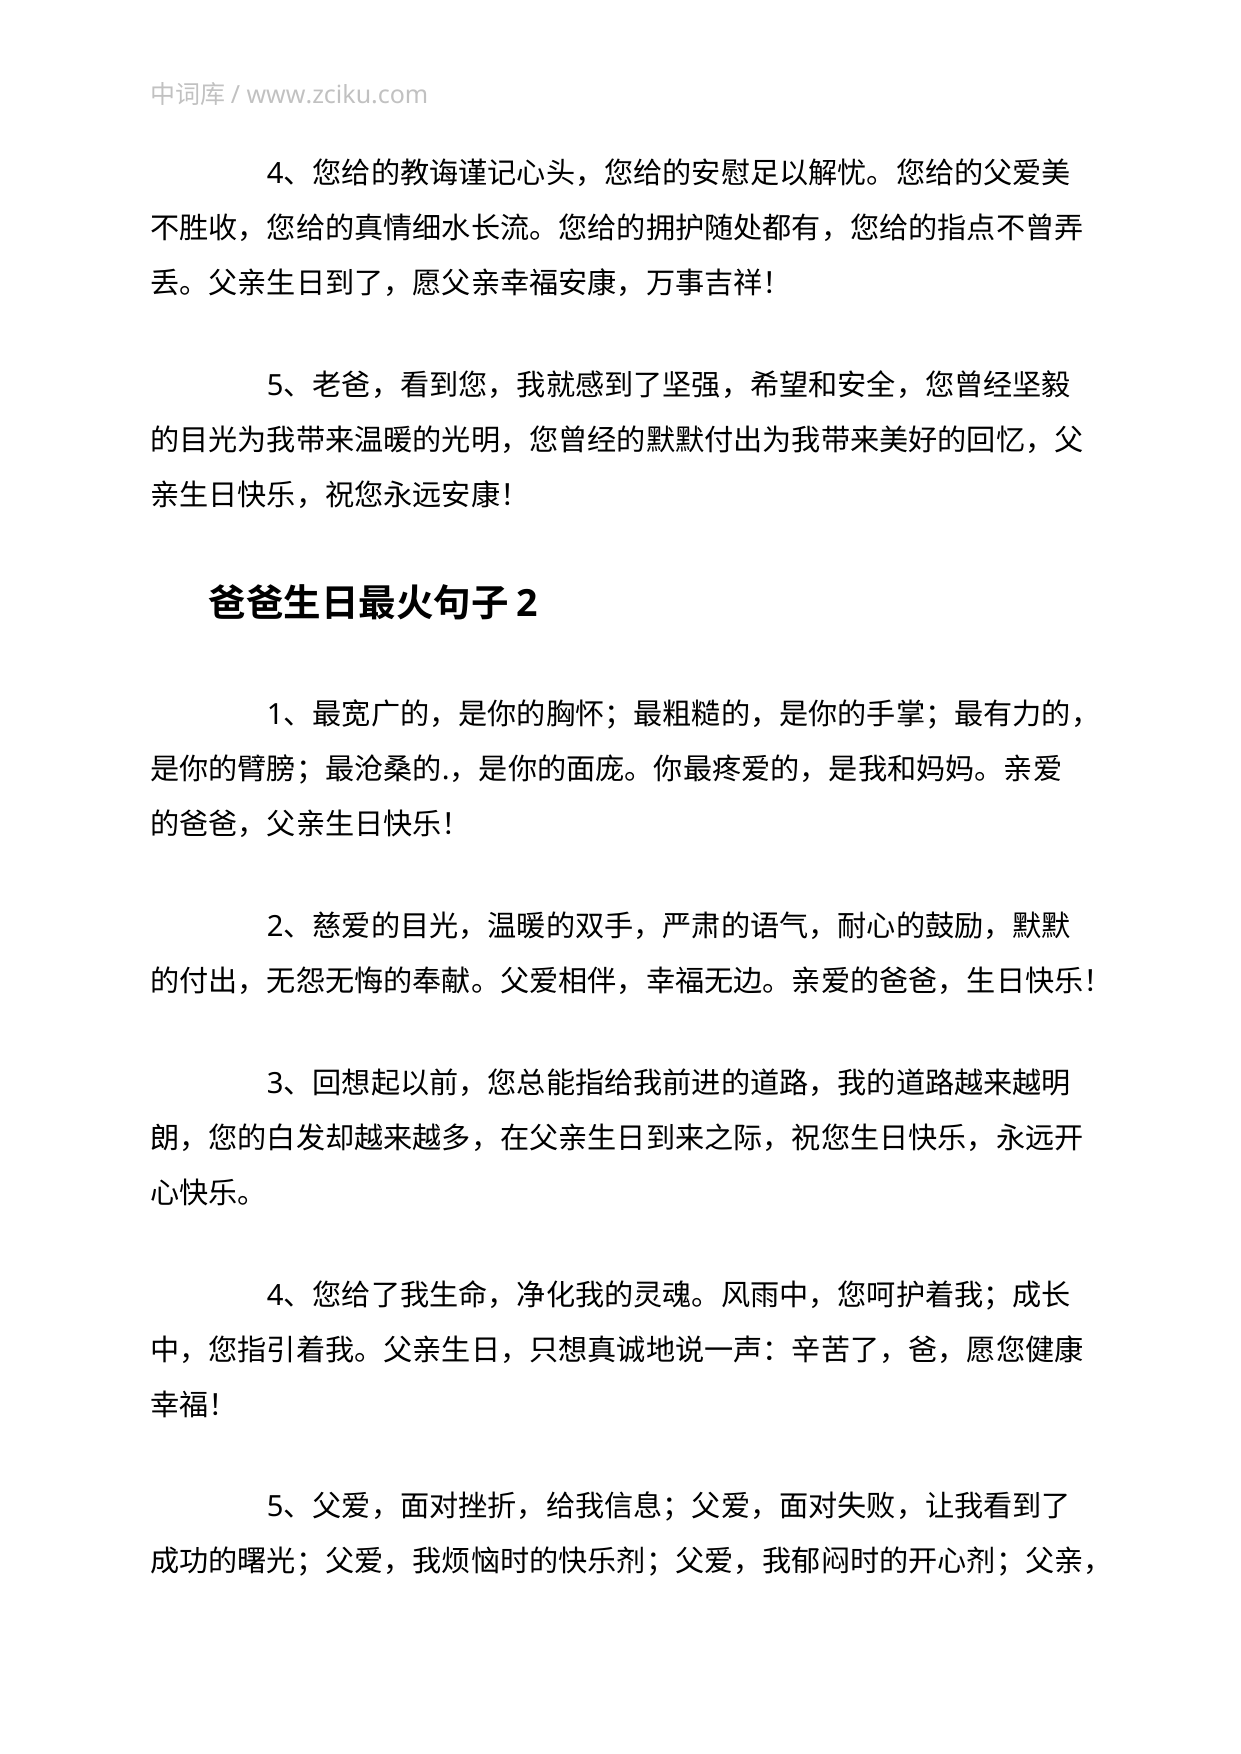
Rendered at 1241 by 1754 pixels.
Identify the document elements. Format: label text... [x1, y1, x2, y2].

text 1、最宽广的，是你的胸怀；最粗糙的，是你的手掌；最有力的，是你的臂膀；最沧桑的.，是你的面庞。你最疼爱的，是我和妈妈。亲爱的爸爸，父亲生日快乐！ [150, 691, 1090, 843]
text 5、老爸，看到您，我就感到了坚强，希望和安全，您曾经坚毅的目光为我带来温暖的光明，您曾经的默默付出为我带来美好的回忆，父亲生日快乐，祝您永远安康！ [150, 362, 1090, 514]
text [150, 1483, 1090, 1580]
text 2、慈爱的目光，温暖的双手，严肃的语气，耐心的鼓励，默默的付出，无怨无悔的奉献。父爱相伴，幸福无边。亲爱的爸爸，生日快乐！ [150, 903, 1090, 1000]
text 4、您给的教诲谨记心头，您给的安慰足以解忧。您给的父爱美不胜收，您给的真情细水长流。您给的拥护随处都有，您给的指点不曾弄丢。父亲生日到了，愿父亲幸福安康，万事吉祥！ [150, 150, 1090, 302]
text 3、回想起以前，您总能指给我前进的道路，我的道路越来越明朗，您的白发却越来越多，在父亲生日到来之际，祝您生日快乐，永远开心快乐。 [150, 1059, 1090, 1212]
text 爸爸生日最火句子2 [150, 573, 1090, 628]
text 4、您给了我生命，净化我的灵魂。风雨中，您呵护着我；成长中，您指引着我。父亲生日，只想真诚地说一声：辛苦了，爸，愿您健康幸福！ [150, 1271, 1090, 1423]
